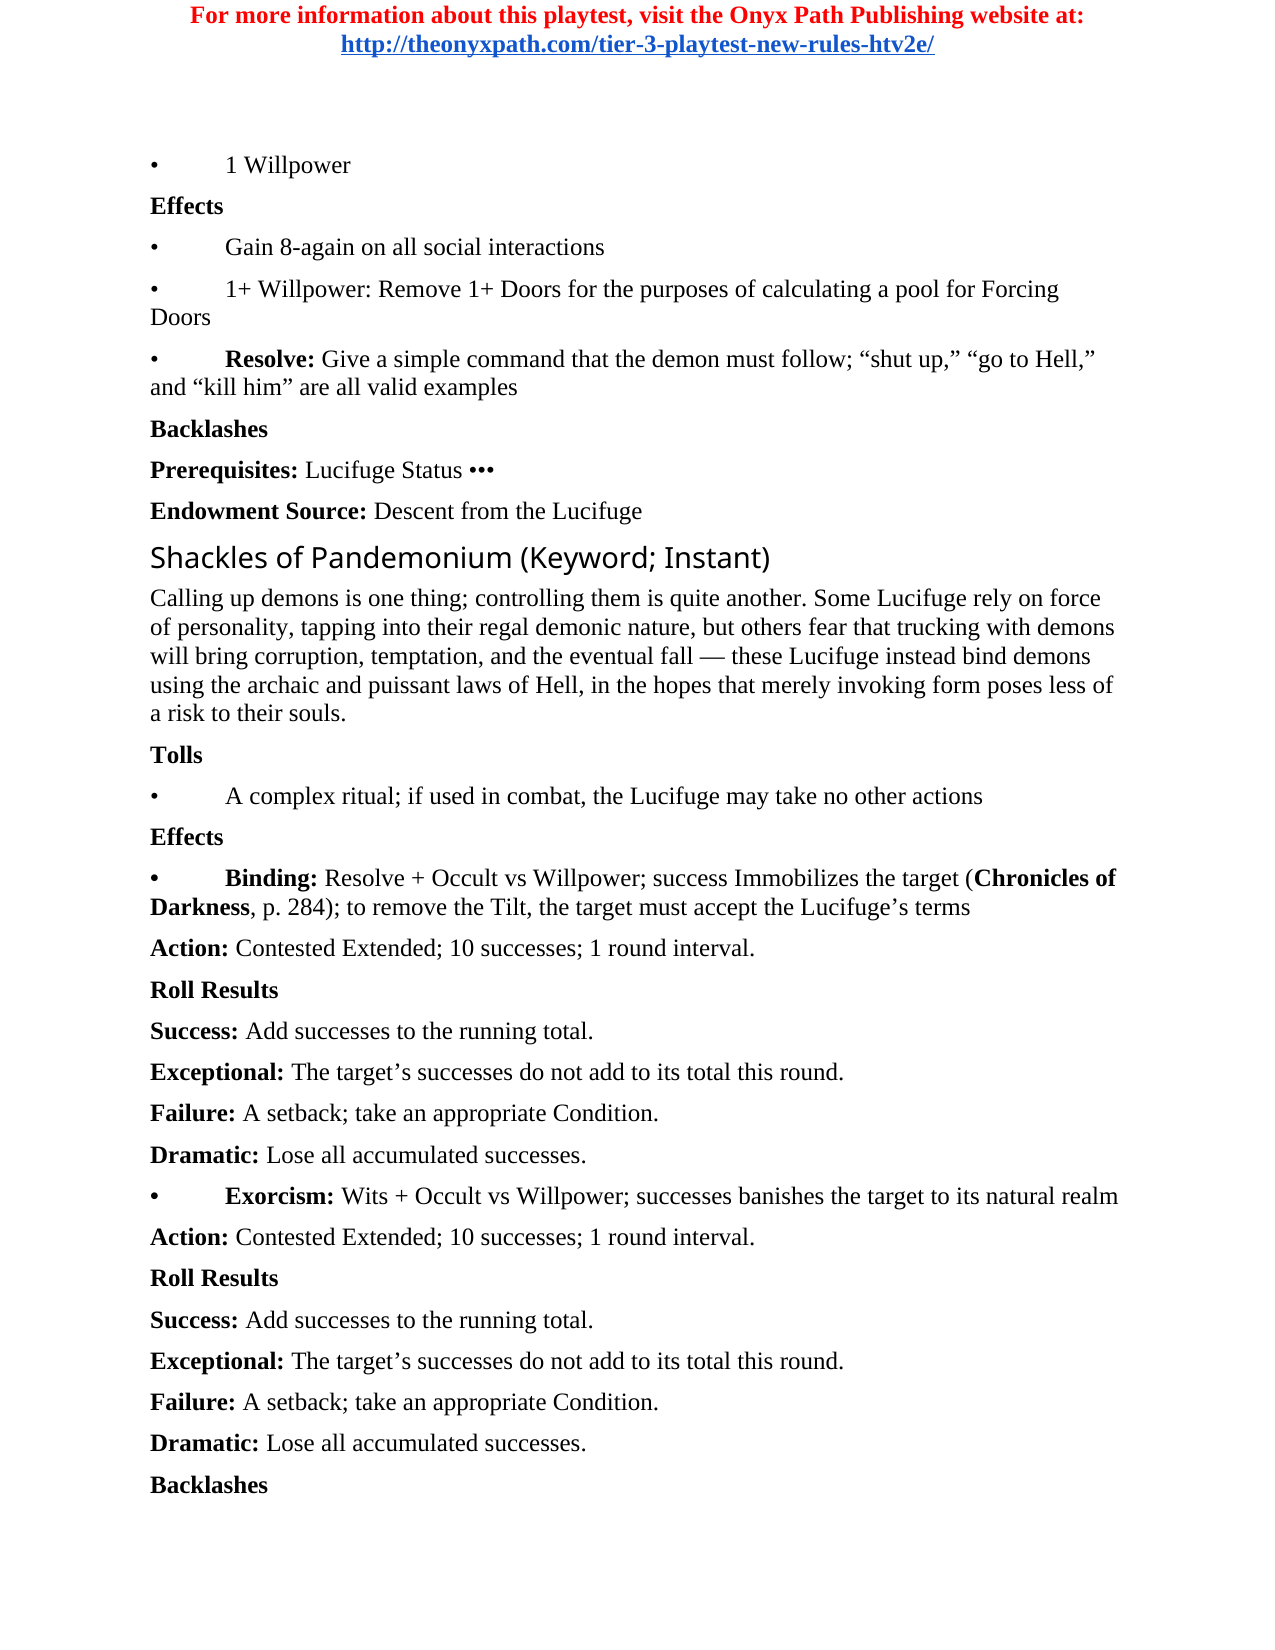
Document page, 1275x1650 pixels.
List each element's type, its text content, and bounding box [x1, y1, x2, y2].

text Failure: A setback; take an appropriate Condition. [150, 1098, 1125, 1127]
text Success: Add successes to the running total. [150, 1305, 1125, 1333]
text Dramatic: Lose all accumulated successes. [150, 1428, 1125, 1457]
text Exceptional: The target’s successes do not add to its total this round. [150, 1057, 1125, 1086]
text Tolls [150, 740, 1125, 768]
text Roll Results [150, 975, 1125, 1003]
text • Binding: Resolve + Occult vs Willpower; success Immobilizes the target (Chronicles of Darkness, p. 284); to remove the Tilt, the target must accept the Lucifuge’s terms [150, 863, 1125, 921]
text • Gain 8-again on all social interactions [150, 232, 1125, 261]
text Endowment Source: Descent from the Lucifuge [150, 496, 1125, 525]
text • Resolve: Give a simple command that the demon must follow; “shut up,” “go to Hell,” and “kill him” are all valid examples [150, 344, 1125, 401]
text • 1 Willpower [150, 150, 1125, 179]
text Failure: A setback; take an appropriate Condition. [150, 1387, 1125, 1416]
text • 1+ Willpower: Remove 1+ Doors for the purposes of calculating a pool for Forcing Doors [150, 274, 1125, 331]
text Backlashes [150, 414, 1125, 442]
text Action: Contested Extended; 10 successes; 1 round interval. [150, 933, 1125, 962]
text • Exorcism: Wits + Occult vs Willpower; successes banishes the target to its natural realm [150, 1181, 1125, 1210]
text Effects [150, 191, 1125, 220]
text • A complex ritual; if used in combat, the Lucifuge may take no other actions [150, 781, 1125, 810]
text Dramatic: Lose all accumulated successes. [150, 1140, 1125, 1168]
text Calling up demons is one thing; controlling them is quite another. Some Lucifuge rely on force of personality, tapping into their regal demonic nature, but others fear that trucking with demons will bring corruption, temptation, and the eventual fall — these Lucifuge instead bind demons using the archaic and puissant laws of Hell, in the hopes that merely invoking form poses less of a risk to their souls. [150, 583, 1125, 727]
text Action: Contested Extended; 10 successes; 1 round interval. [150, 1222, 1125, 1251]
text Exceptional: The target’s successes do not add to its total this round. [150, 1346, 1125, 1375]
text Backlashes [150, 1470, 1125, 1498]
text Effects [150, 822, 1125, 851]
text Success: Add successes to the running total. [150, 1016, 1125, 1045]
text Roll Results [150, 1263, 1125, 1292]
text Shackles of Pandemonium (Keyword; Instant) [150, 537, 1125, 577]
text Prerequisites: Lucifuge Status ••• [150, 455, 1125, 484]
